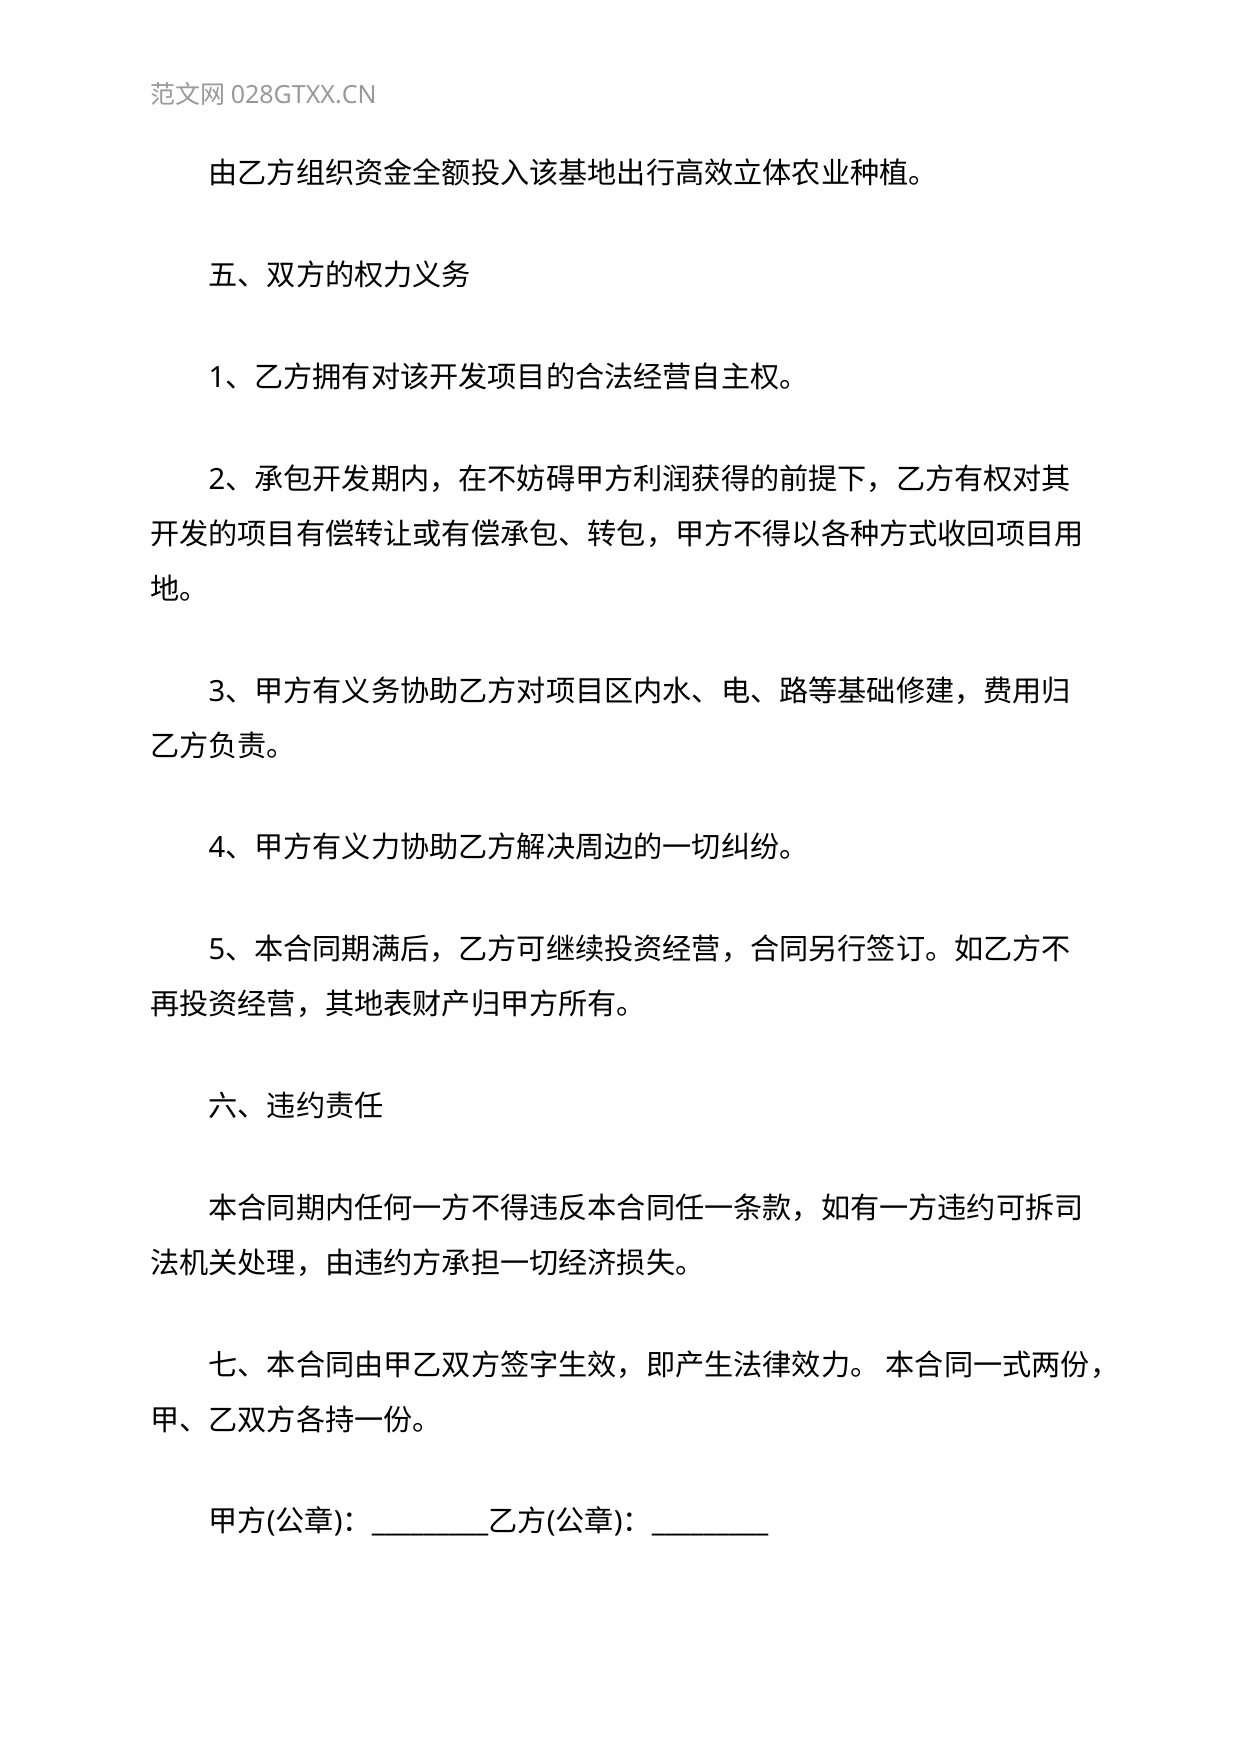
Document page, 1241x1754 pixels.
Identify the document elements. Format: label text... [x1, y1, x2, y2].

text 3、甲方有义务协助乙方对项目区内水、电、路等基础修建，费用归乙方负责。 [150, 667, 1090, 764]
text 本合同期内任何一方不得违反本合同任一条款，如有一方违约可拆司法机关处理，由违约方承担一切经济损失。 [150, 1184, 1090, 1282]
text 4、甲方有义力协助乙方解决周边的一切纠纷。 [150, 824, 1090, 866]
text 七、本合同由甲乙双方签字生效，即产生法律效力。 本合同一式两份，甲、乙双方各持一份。 [150, 1341, 1090, 1438]
text 由乙方组织资金全额投入该基地出行高效立体农业种植。 [150, 150, 1090, 192]
text 六、违约责任 [150, 1083, 1090, 1125]
text 1、乙方拥有对该开发项目的合法经营自主权。 [150, 353, 1090, 396]
text 五、双方的权力义务 [150, 252, 1090, 294]
text 甲方(公章)：_________乙方(公章)：_________ [150, 1498, 1090, 1540]
text 5、本合同期满后，乙方可继续投资经营，合同另行签订。如乙方不再投资经营，其地表财产归甲方所有。 [150, 926, 1090, 1023]
text 2、承包开发期内，在不妨碍甲方利润获得的前提下，乙方有权对其开发的项目有偿转让或有偿承包、转包，甲方不得以各种方式收回项目用地。 [150, 456, 1090, 608]
